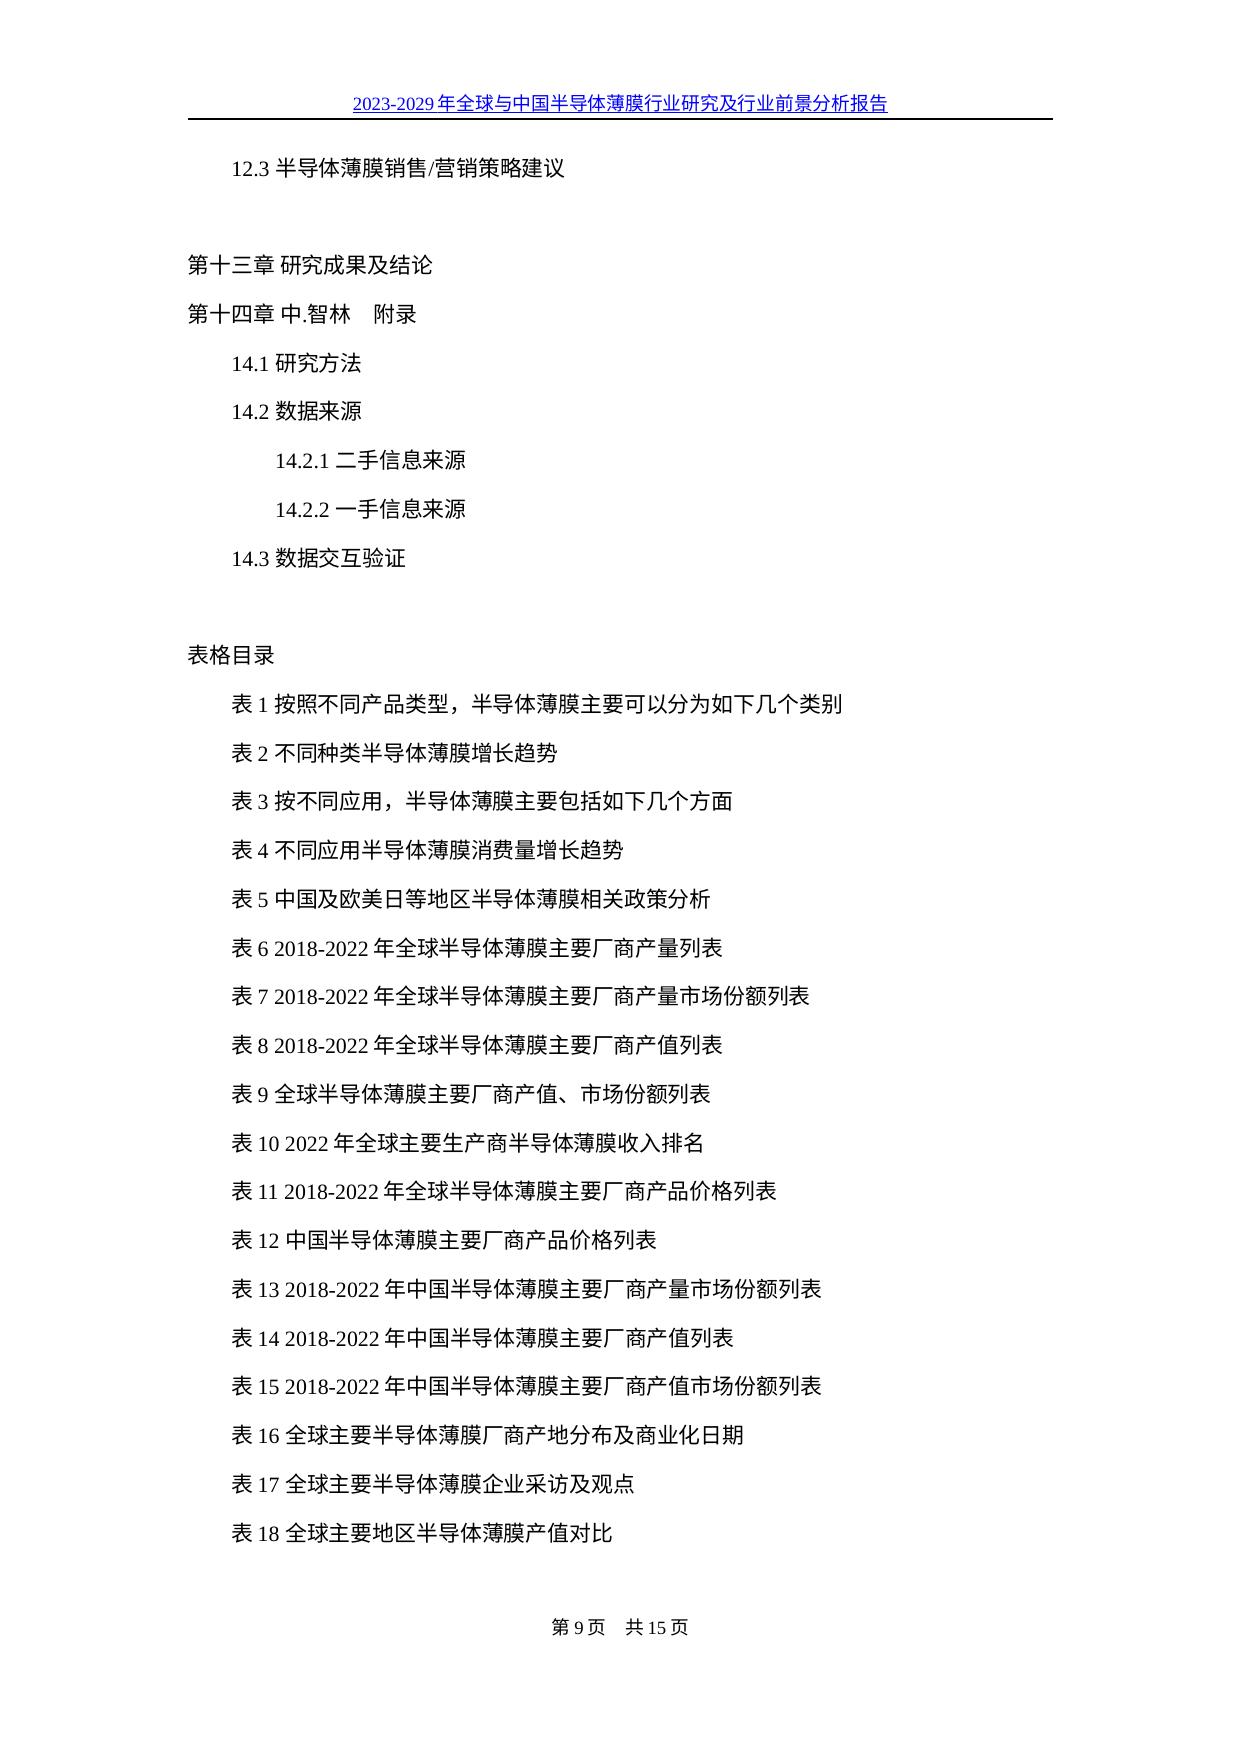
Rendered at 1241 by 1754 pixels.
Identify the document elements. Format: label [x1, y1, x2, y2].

text [187, 150, 1053, 1548]
